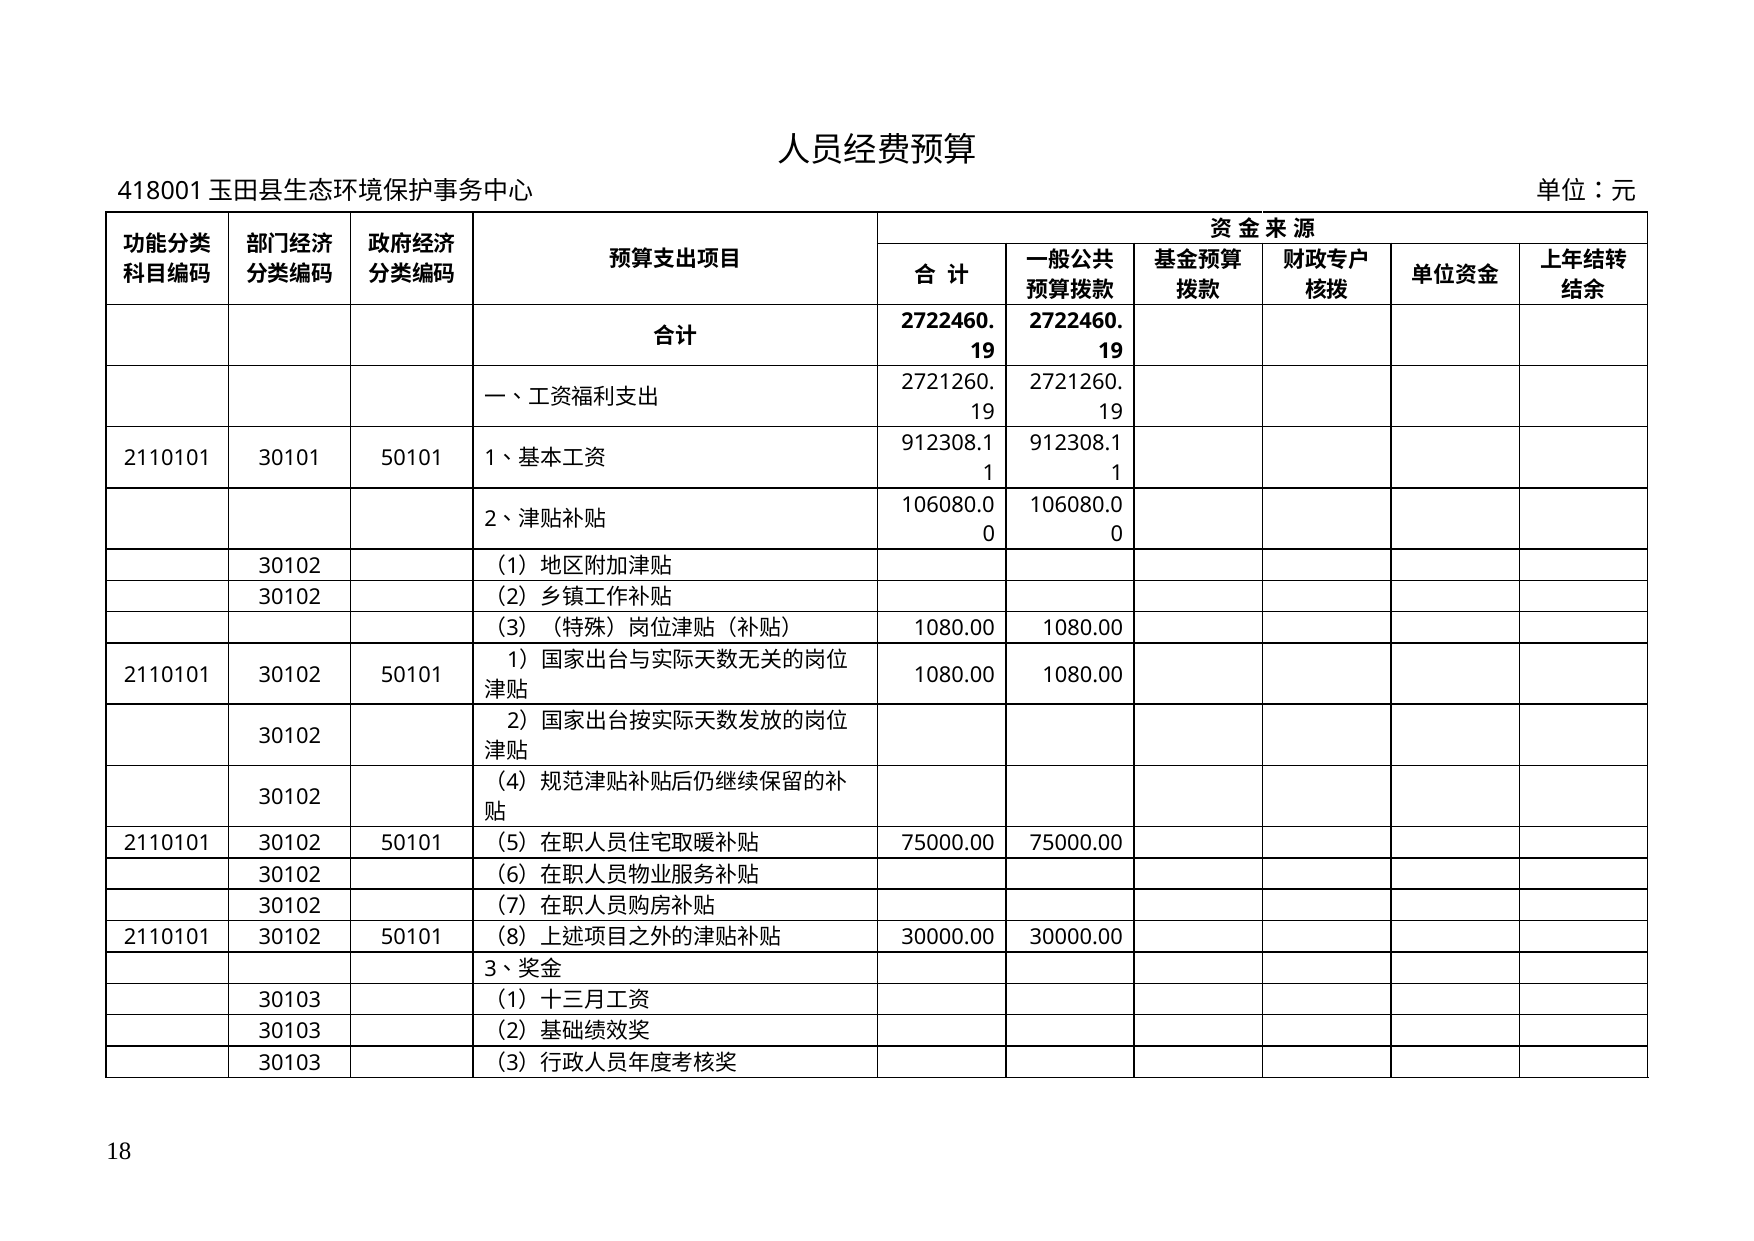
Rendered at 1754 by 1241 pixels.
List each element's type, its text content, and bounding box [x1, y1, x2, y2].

table_cell [107, 1015, 228, 1045]
table_cell [1520, 1047, 1647, 1076]
table_cell [1007, 859, 1133, 888]
table_cell [107, 612, 228, 642]
table_cell 一、工资福利支出 [474, 366, 877, 426]
table_cell [1135, 859, 1262, 888]
table_cell [1392, 581, 1519, 611]
table_cell 单位资金 [1392, 244, 1519, 303]
table_cell [1520, 644, 1647, 703]
table_cell 30102 [229, 827, 350, 857]
table_cell [1135, 953, 1262, 982]
table_cell [878, 550, 1005, 579]
table_cell [351, 984, 472, 1014]
table_cell 合计 [474, 305, 877, 365]
table_cell [1007, 984, 1133, 1014]
table_cell [1263, 827, 1390, 857]
table_cell [1520, 581, 1647, 611]
table_cell [1135, 827, 1262, 857]
table_cell [351, 705, 472, 764]
table_cell 1080.00 [1007, 644, 1133, 703]
table_cell [878, 705, 1005, 764]
table_cell [1520, 921, 1647, 951]
table_cell [1135, 984, 1262, 1014]
table_cell [1263, 305, 1390, 365]
table_cell [1520, 827, 1647, 857]
table_cell [107, 953, 228, 982]
table_cell 30102 [229, 550, 350, 579]
table_cell （2）乡镇工作补贴 [474, 581, 877, 611]
table_cell [1520, 550, 1647, 579]
table_cell [1135, 550, 1262, 579]
table_cell （3）行政人员年度考核奖 [474, 1047, 877, 1076]
table_cell [1135, 489, 1262, 548]
table_cell [1007, 705, 1133, 764]
table_cell 2110101 [107, 644, 228, 703]
table_cell 75000.00 [878, 827, 1005, 857]
table_cell 30000.00 [1007, 921, 1133, 951]
table_cell 75000.00 [1007, 827, 1133, 857]
table_cell [1135, 890, 1262, 920]
table_cell [1135, 644, 1262, 703]
table_cell [1392, 890, 1519, 920]
table_cell [1263, 859, 1390, 888]
table_cell [351, 1047, 472, 1076]
table_cell 50101 [351, 921, 472, 951]
table_cell [1392, 366, 1519, 426]
table_cell 30101 [229, 427, 350, 487]
table_cell （8）上述项目之外的津贴补贴 [474, 921, 877, 951]
table_cell （4）规范津贴补贴后仍继续保留的补贴 [474, 766, 877, 826]
table_cell [1392, 489, 1519, 548]
table_cell [229, 489, 350, 548]
table_cell 部门经济分类编码 [229, 213, 350, 303]
table_cell [1263, 581, 1390, 611]
table_cell [1263, 890, 1390, 920]
table_cell [878, 859, 1005, 888]
table_cell 1、基本工资 [474, 427, 877, 487]
table_cell [229, 305, 350, 365]
table_cell [1392, 427, 1519, 487]
table_cell 106080.00 [878, 489, 1005, 548]
table_cell [1392, 984, 1519, 1014]
table_cell [1135, 612, 1262, 642]
table_cell 合 计 [878, 244, 1005, 303]
table_cell 预算支出项目 [474, 213, 877, 303]
table_cell [107, 550, 228, 579]
table_cell 30102 [229, 644, 350, 703]
table_cell [1392, 921, 1519, 951]
table_cell 1）国家出台与实际天数无关的岗位津贴 [474, 644, 877, 703]
table_cell 2722460.19 [1007, 305, 1133, 365]
table_cell [351, 489, 472, 548]
table_cell [1135, 921, 1262, 951]
table_cell 30103 [229, 1015, 350, 1045]
text 人员经费预算 [106, 142, 1648, 167]
table_cell [1263, 766, 1390, 826]
table_cell [1007, 1047, 1133, 1076]
table_cell [107, 489, 228, 548]
table_cell [1263, 1047, 1390, 1076]
table_cell 2110101 [107, 921, 228, 951]
table_cell [1007, 766, 1133, 826]
table_cell 功能分类科目编码 [107, 213, 228, 303]
table_cell [1392, 550, 1519, 579]
table_cell [107, 581, 228, 611]
table_cell [351, 1015, 472, 1045]
table_cell [878, 766, 1005, 826]
table_cell 2721260.19 [1007, 366, 1133, 426]
table_cell [107, 890, 228, 920]
table_cell [1520, 705, 1647, 764]
table_cell [1520, 890, 1647, 920]
table_cell 2722460.19 [878, 305, 1005, 365]
table_cell 30103 [229, 984, 350, 1014]
table_cell 1080.00 [878, 644, 1005, 703]
table_cell （1）十三月工资 [474, 984, 877, 1014]
table_cell [1520, 766, 1647, 826]
table_cell （2）基础绩效奖 [474, 1015, 877, 1045]
table_cell （3）（特殊）岗位津贴（补贴） [474, 612, 877, 642]
table_cell [351, 305, 472, 365]
table_cell [351, 766, 472, 826]
table_cell [878, 581, 1005, 611]
table_cell [1520, 305, 1647, 365]
table_cell 30103 [229, 1047, 350, 1076]
table_cell （7）在职人员购房补贴 [474, 890, 877, 920]
table_cell 2）国家出台按实际天数发放的岗位津贴 [474, 705, 877, 764]
table_cell （5）在职人员住宅取暖补贴 [474, 827, 877, 857]
table_cell [1263, 612, 1390, 642]
table_cell [1263, 489, 1390, 548]
table_cell [1263, 366, 1390, 426]
table_cell [351, 859, 472, 888]
table_cell [1520, 1015, 1647, 1045]
table_header 单位：元 [1263, 168, 1647, 211]
table_cell [1135, 766, 1262, 826]
table_cell 2、津贴补贴 [474, 489, 877, 548]
table_cell [1263, 921, 1390, 951]
table_cell [107, 859, 228, 888]
table_cell [1135, 1015, 1262, 1045]
table_cell 30102 [229, 859, 350, 888]
table_cell [351, 581, 472, 611]
table_cell [351, 550, 472, 579]
table_cell [1520, 366, 1647, 426]
table_cell [878, 1047, 1005, 1076]
table_cell [1263, 953, 1390, 982]
table_cell [229, 366, 350, 426]
table_cell 30102 [229, 921, 350, 951]
table_cell 30102 [229, 705, 350, 764]
table_cell [878, 1015, 1005, 1045]
table_cell [1263, 550, 1390, 579]
table_cell [1263, 427, 1390, 487]
table_cell 50101 [351, 644, 472, 703]
table_cell [1392, 953, 1519, 982]
table_cell [107, 366, 228, 426]
table_cell [1392, 827, 1519, 857]
table_cell [1392, 859, 1519, 888]
table_cell [107, 305, 228, 365]
table_cell 1080.00 [878, 612, 1005, 642]
table_cell 上年结转结余 [1520, 244, 1647, 303]
table_cell [1263, 705, 1390, 764]
table_cell [1520, 859, 1647, 888]
table_cell 30000.00 [878, 921, 1005, 951]
table_cell [1263, 984, 1390, 1014]
table_cell [107, 984, 228, 1014]
table_cell [1392, 705, 1519, 764]
table_cell [1520, 612, 1647, 642]
table_cell [1007, 581, 1133, 611]
table_cell [1392, 1047, 1519, 1076]
table_cell [107, 1047, 228, 1076]
table_cell [1263, 1015, 1390, 1045]
table_cell 基金预算 拨款 [1135, 244, 1262, 303]
table_cell [1135, 366, 1262, 426]
table_cell [1007, 1015, 1133, 1045]
table_cell 资 金 来 源 [878, 213, 1647, 242]
table_cell [1392, 644, 1519, 703]
table_cell [351, 953, 472, 982]
table_cell [1007, 890, 1133, 920]
table_cell 3、奖金 [474, 953, 877, 982]
table_cell [1520, 427, 1647, 487]
table_cell 1080.00 [1007, 612, 1133, 642]
table_cell [351, 890, 472, 920]
table_cell [351, 612, 472, 642]
table_cell [229, 953, 350, 982]
table_cell [1520, 489, 1647, 548]
table_cell [1392, 1015, 1519, 1045]
table_cell 912308.11 [1007, 427, 1133, 487]
table_cell [107, 705, 228, 764]
table_cell 2721260.19 [878, 366, 1005, 426]
table_cell [1007, 953, 1133, 982]
table_cell （1）地区附加津贴 [474, 550, 877, 579]
table_cell 912308.11 [878, 427, 1005, 487]
table_cell [229, 612, 350, 642]
table_cell [107, 766, 228, 826]
table_cell [1392, 305, 1519, 365]
table_cell [1520, 953, 1647, 982]
table_cell [1263, 644, 1390, 703]
table_cell 30102 [229, 766, 350, 826]
table_cell 财政专户 核拨 [1263, 244, 1390, 303]
table_cell 2110101 [107, 827, 228, 857]
table_cell 50101 [351, 427, 472, 487]
table_cell 50101 [351, 827, 472, 857]
table_cell 一般公共 预算拨款 [1007, 244, 1133, 303]
table_cell （6）在职人员物业服务补贴 [474, 859, 877, 888]
table_cell [1135, 1047, 1262, 1076]
table_cell [1007, 550, 1133, 579]
table_cell [1135, 427, 1262, 487]
table_cell 2110101 [107, 427, 228, 487]
table_cell [878, 890, 1005, 920]
table_cell [1520, 984, 1647, 1014]
table_cell 106080.00 [1007, 489, 1133, 548]
table_cell [1392, 612, 1519, 642]
table_cell [878, 953, 1005, 982]
table_cell [878, 984, 1005, 1014]
table_cell 30102 [229, 581, 350, 611]
table_cell [1392, 766, 1519, 826]
table_cell 政府经济分类编码 [351, 213, 472, 303]
table_cell [1135, 305, 1262, 365]
table_cell 30102 [229, 890, 350, 920]
table_cell [1135, 705, 1262, 764]
table_header 418001玉田县生态环境保护事务中心 [107, 168, 1262, 211]
table_cell [351, 366, 472, 426]
table_cell [1135, 581, 1262, 611]
